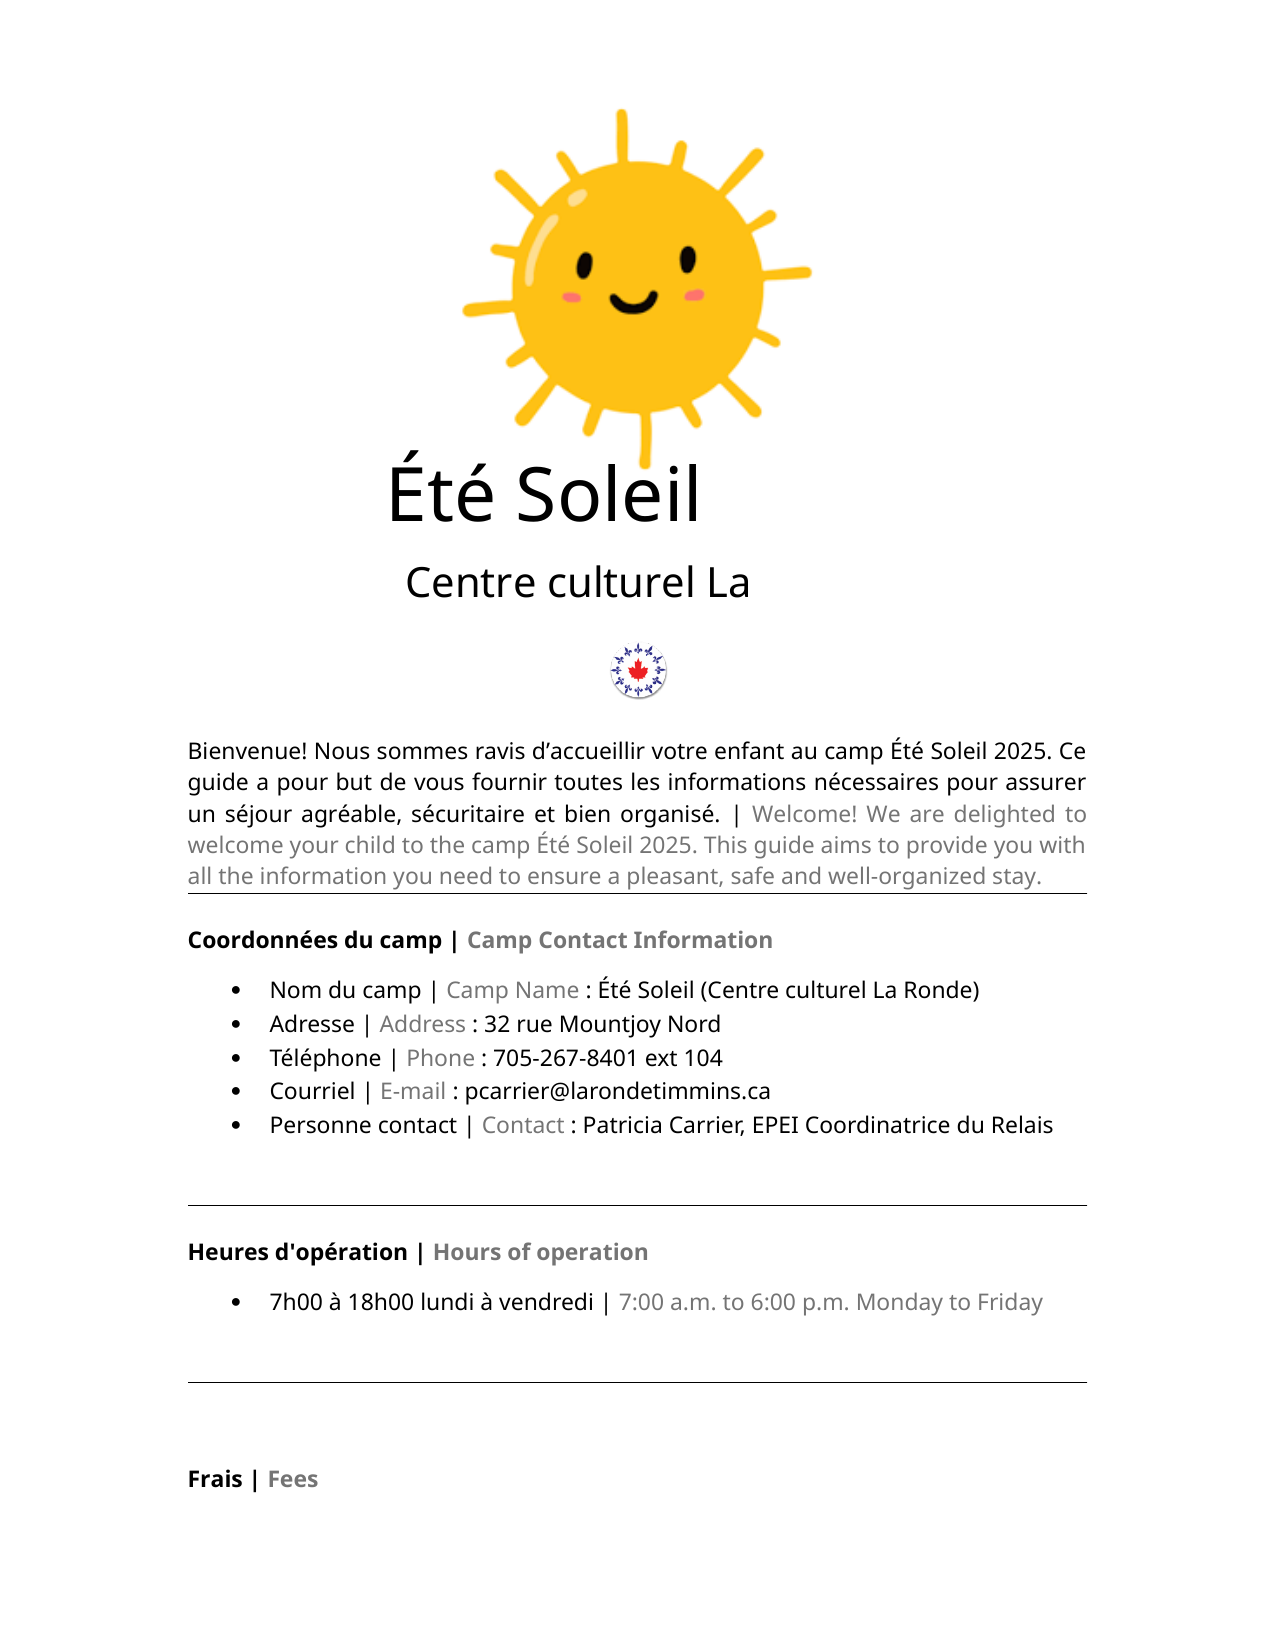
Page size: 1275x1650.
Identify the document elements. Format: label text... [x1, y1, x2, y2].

text Heures d'opération | Hours of operation [187, 1235, 1087, 1267]
text Frais | Fees [187, 1463, 1087, 1494]
text Bienvenue! Nous sommes ravis d’accueillir votre enfant au camp Été Soleil 2025. Ce guide a pour but de vous fournir toutes les informations nécessaires pour assurer un séjour agréable, sécuritaire et bien organisé. | Welcome! We are delighted to welcome your child to the camp Été Soleil 2025. This guide aims to provide you with all the information you need to ensure a pleasant, safe and well-organized stay. [187, 735, 1087, 894]
list Personne contact | Contact : Patricia Carrier, EPEI Coordinatrice du Relais [232, 1109, 1087, 1140]
picture [442, 95, 833, 485]
picture [607, 639, 668, 700]
list Courriel | E-mail : pcarrier@larondetimmins.ca [232, 1075, 1087, 1106]
text Coordonnées du camp | Camp Contact Information [187, 923, 1087, 955]
list Adresse | Address : 32 rue Mountjoy Nord [232, 1008, 1087, 1039]
list Nom du camp | Camp Name : Été Soleil (Centre culturel La Ronde) [232, 974, 1087, 1005]
list Téléphone | Phone : 705-267-8401 ext 104 [232, 1041, 1087, 1073]
list 7h00 à 18h00 lundi à vendredi | 7:00 a.m. to 6:00 p.m. Monday to Friday [232, 1286, 1087, 1317]
